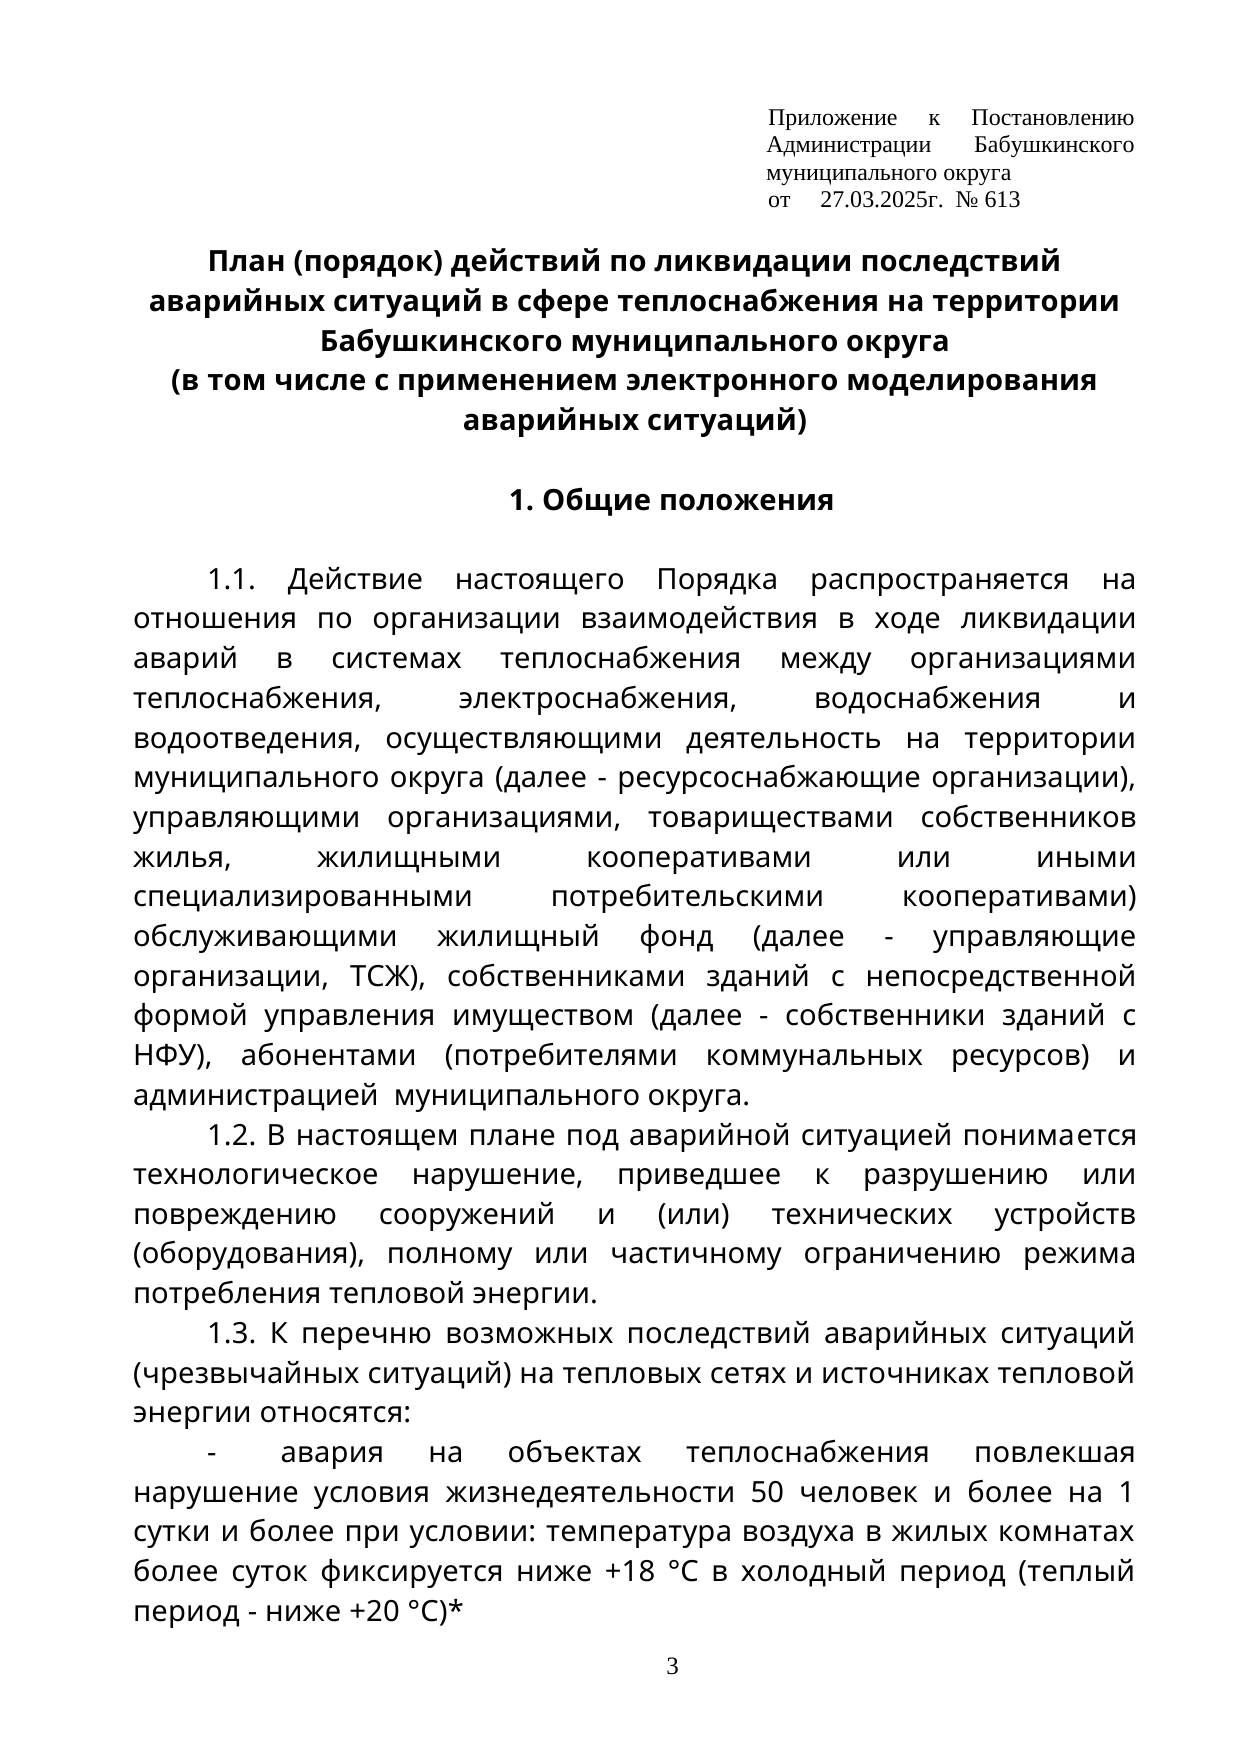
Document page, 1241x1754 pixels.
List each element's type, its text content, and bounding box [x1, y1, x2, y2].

text от 27.03.2025г. № 613 [766, 185, 1134, 213]
text Бабушкинского муниципального округа [133, 320, 1137, 360]
text (в том числе с применением электронного моделирования [133, 360, 1137, 399]
text Приложение к Постановлению Администрации Бабушкинского муниципального округа [766, 103, 1134, 185]
text 1.1. Действие настоящего Порядка распространяется на отношения по организации взаимодействия в ходе ликвидации аварий в системах теплоснабжения между организациями теплоснабжения, электроснабжения, водоснабжения и водоотведения, осуществляющими деятельность на территории муниципального округа (далее - ресурсоснабжающие организации), управляющими организациями, товариществами собственников жилья, жилищными кооперативами или иными специализированными потребительскими кооперативами) обслуживающими жилищный фонд (далее - управляющие организации, ТСЖ), собственниками зданий с непосредственной формой управления имуществом (далее - собственники зданий с НФУ), абонентами (потребителями коммунальных ресурсов) и администрацией муниципального округа. [133, 558, 1137, 1114]
text аварийных ситуаций) [133, 399, 1137, 439]
text 1.2. В настоящем плане под аварийной ситуацией понимается технологическое нарушение, приведшее к разрушению или повреждению сооружений и (или) технических устройств (оборудования), полному или частичному ограничению режима потребления тепловой энергии. [133, 1114, 1137, 1312]
text 1. Общие положения [133, 479, 1137, 518]
text 1.3. К перечню возможных последствий аварийных ситуаций (чрезвычайных ситуаций) на тепловых сетях и источниках тепловой энергии относятся: [133, 1312, 1137, 1431]
text План (порядок) действий по ликвидации последствий аварийных ситуаций в сфере теплоснабжения на территории [133, 241, 1137, 320]
text - авария на объектах теплоснабжения повлекшая нарушение условия жизнедеятельности 50 человек и более на 1 сутки и более при условии: температура воздуха в жилых комнатах более суток фиксируется ниже +18 °C в холодный период (теплый период - ниже +20 °C)* [133, 1431, 1137, 1630]
